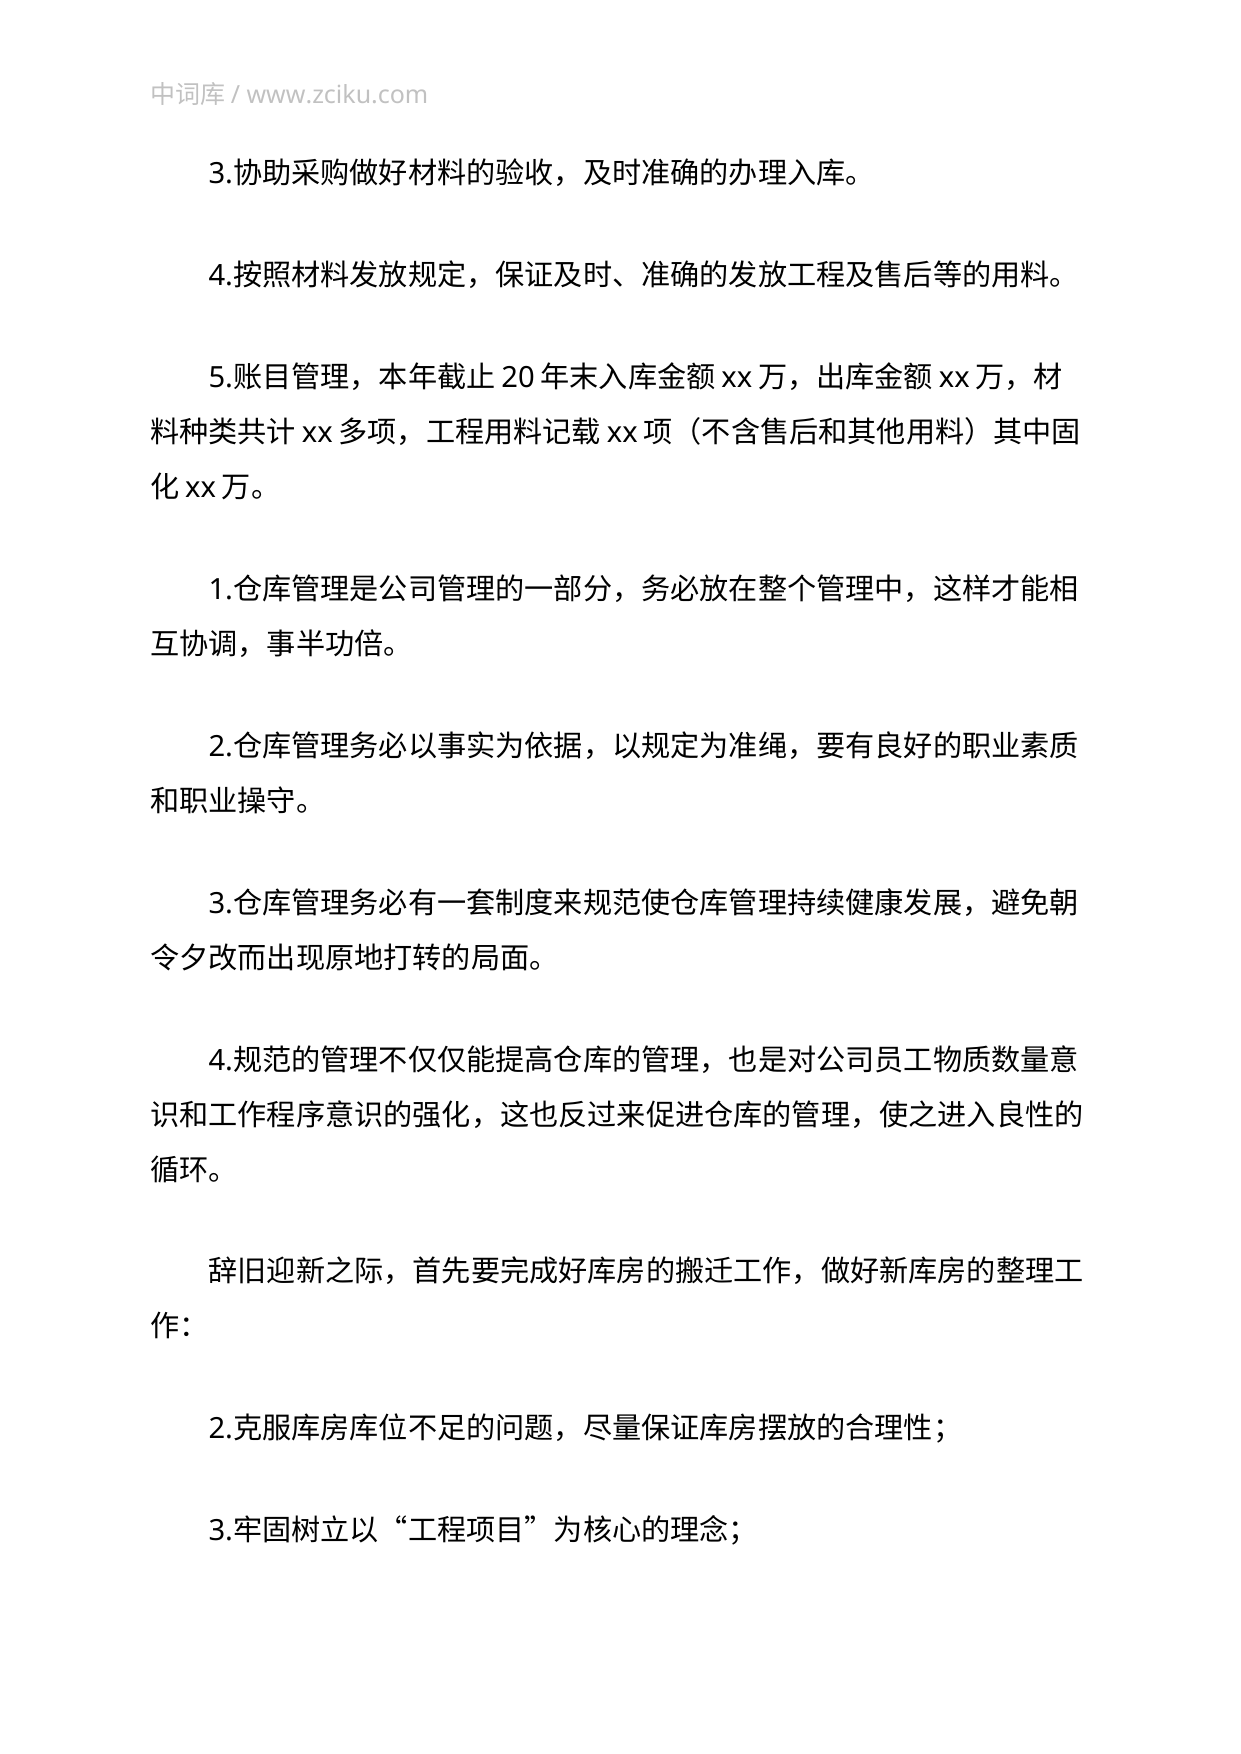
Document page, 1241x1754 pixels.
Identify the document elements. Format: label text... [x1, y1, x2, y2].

text 3.牢固树立以“工程项目”为核心的理念； [150, 1507, 1090, 1549]
text 辞旧迎新之际，首先要完成好库房的搬迁工作，做好新库房的整理工作： [150, 1248, 1090, 1345]
text 5.账目管理，本年截止20年末入库金额xx万，出库金额xx万，材料种类共计xx多项，工程用料记载xx项（不含售后和其他用料）其中固化xx万。 [150, 354, 1090, 506]
text 2.仓库管理务必以事实为依据，以规定为准绳，要有良好的职业素质和职业操守。 [150, 723, 1090, 820]
text 1.仓库管理是公司管理的一部分，务必放在整个管理中，这样才能相互协调，事半功倍。 [150, 566, 1090, 663]
text 4.规范的管理不仅仅能提高仓库的管理，也是对公司员工物质数量意识和工作程序意识的强化，这也反过来促进仓库的管理，使之进入良性的循环。 [150, 1036, 1090, 1188]
text 3.协助采购做好材料的验收，及时准确的办理入库。 [150, 150, 1090, 192]
text 2.克服库房库位不足的问题，尽量保证库房摆放的合理性； [150, 1404, 1090, 1447]
text 4.按照材料发放规定，保证及时、准确的发放工程及售后等的用料。 [150, 252, 1090, 294]
text 3.仓库管理务必有一套制度来规范使仓库管理持续健康发展，避免朝令夕改而出现原地打转的局面。 [150, 879, 1090, 977]
